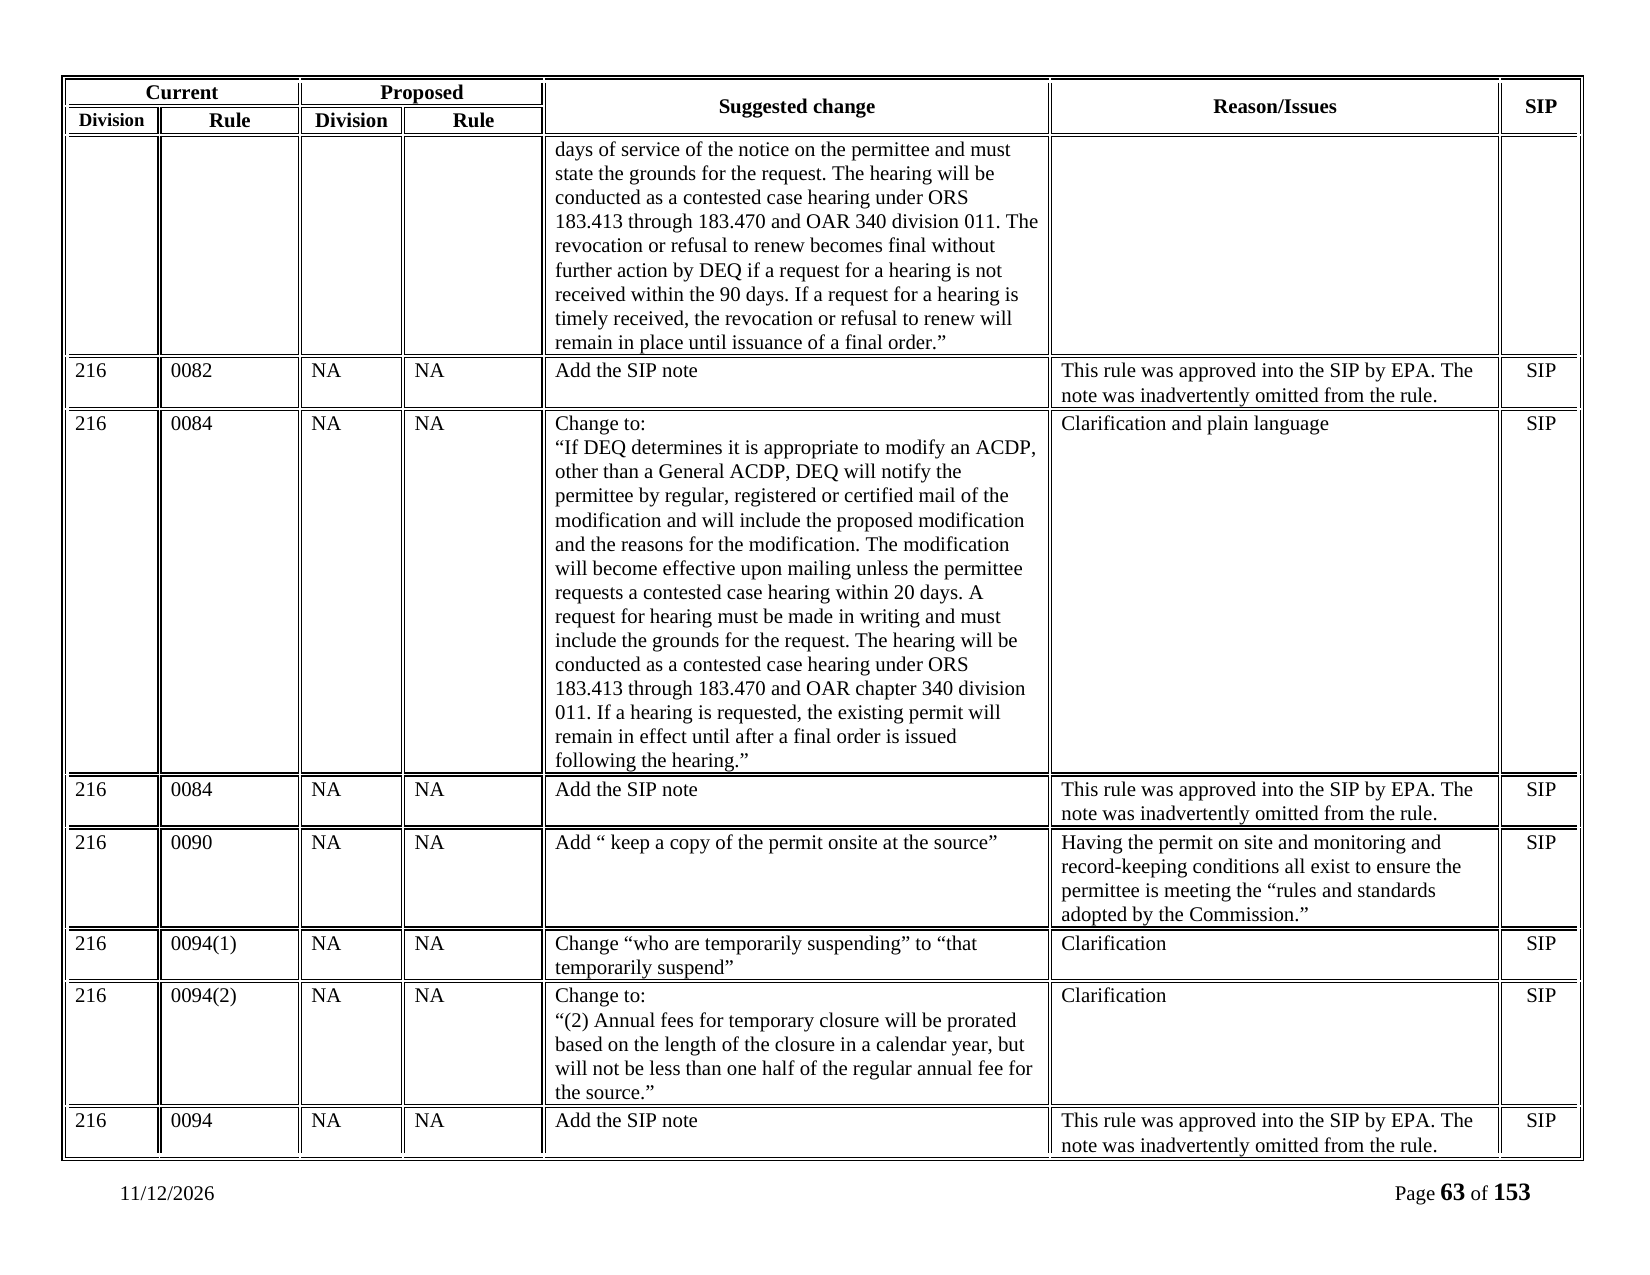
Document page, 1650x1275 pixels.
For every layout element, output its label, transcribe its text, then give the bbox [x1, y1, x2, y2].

table_header Current [64, 77, 300, 104]
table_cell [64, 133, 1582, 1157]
table_cell Rule [405, 108, 541, 132]
table_cell Rule [162, 108, 298, 132]
table_cell Division [64, 104, 159, 132]
table_header Suggested change [544, 77, 1050, 132]
table_header Reason/Issues [1050, 77, 1500, 132]
table_header Proposed [300, 77, 544, 104]
table_header SIP [1500, 79, 1580, 132]
table_cell Division [302, 108, 401, 132]
